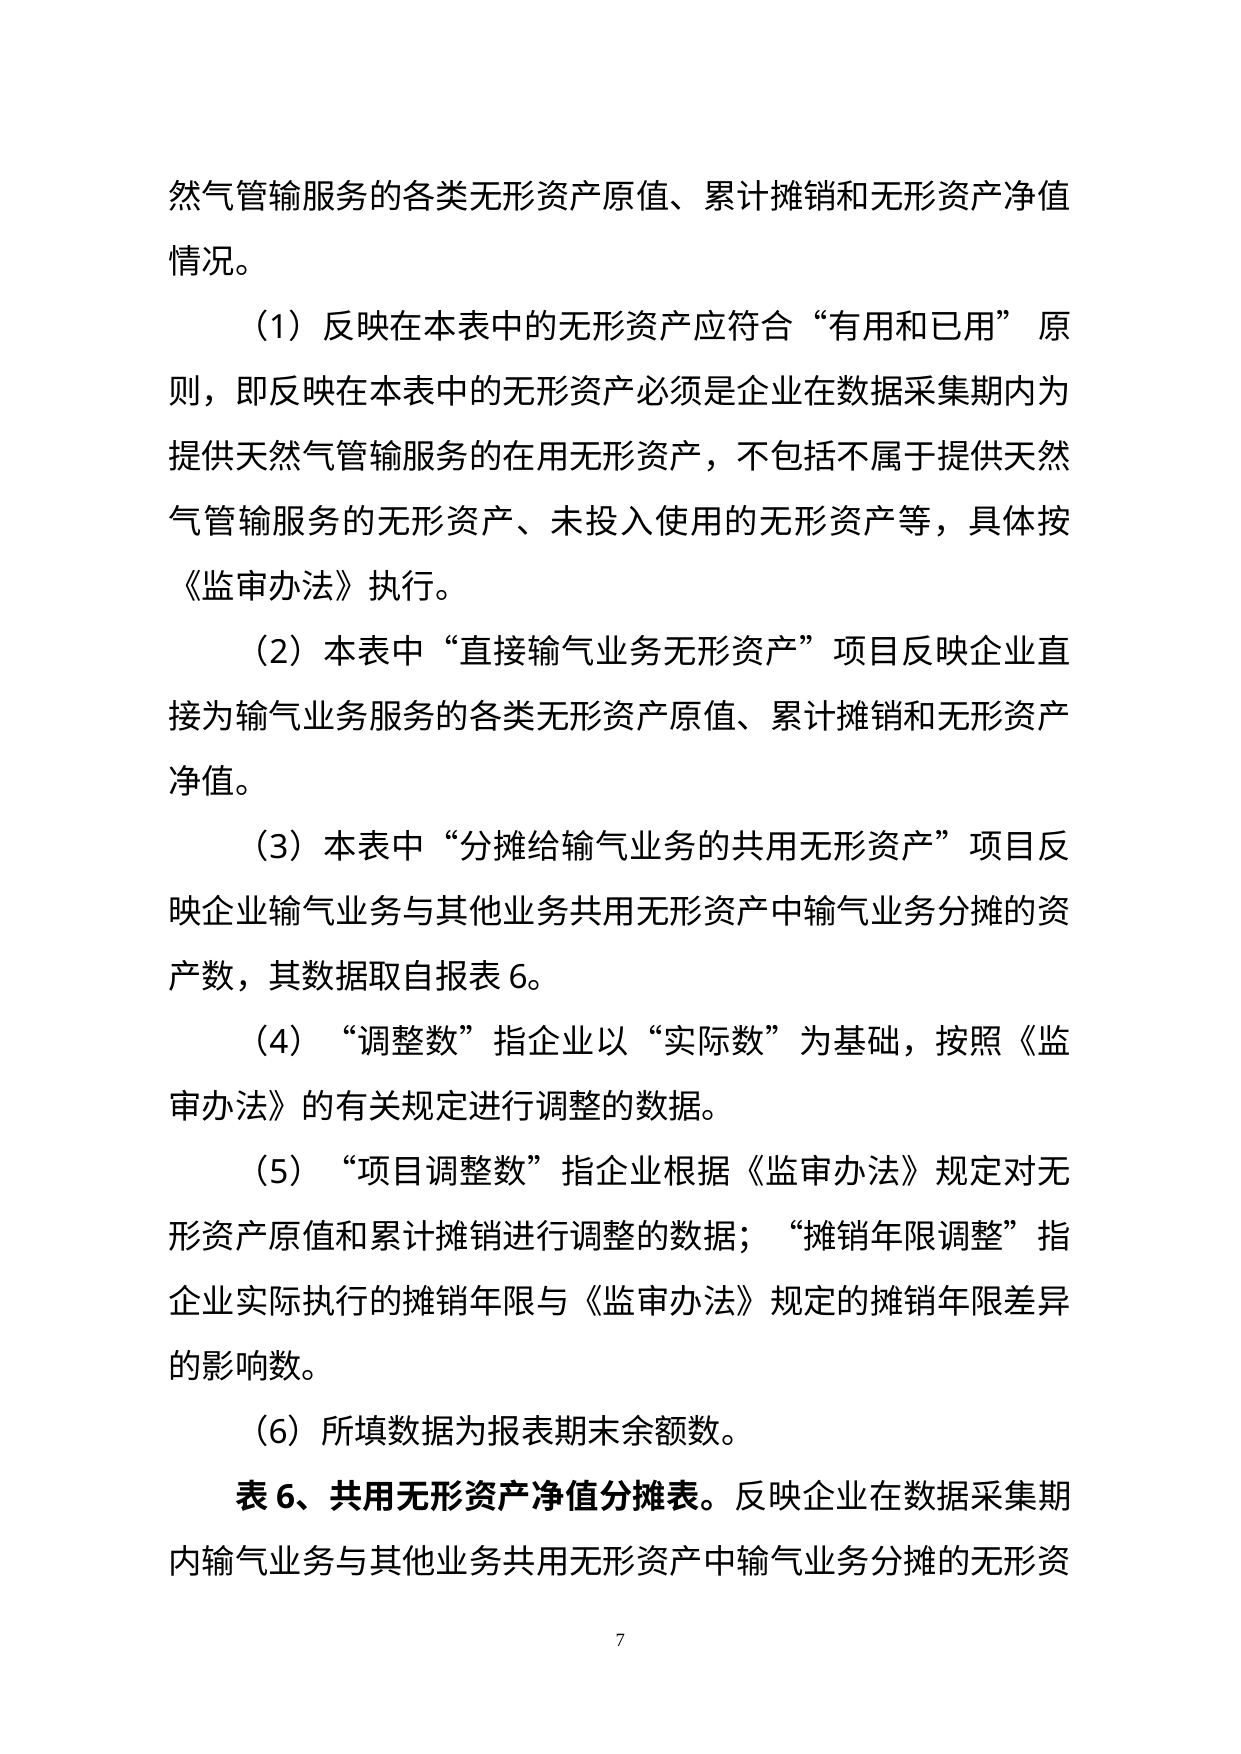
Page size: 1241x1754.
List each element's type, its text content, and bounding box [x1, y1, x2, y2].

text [168, 1462, 1072, 1592]
text （3）本表中“分摊给输气业务的共用无形资产”项目反映企业输气业务与其他业务共用无形资产中输气业务分摊的资产数，其数据取自报表6。 [168, 812, 1072, 1007]
text （4）“调整数”指企业以“实际数”为基础，按照《监审办法》的有关规定进行调整的数据。 [168, 1007, 1072, 1137]
text （6）所填数据为报表期末余额数。 [168, 1397, 1072, 1462]
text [168, 162, 1072, 292]
text （5）“项目调整数”指企业根据《监审办法》规定对无形资产原值和累计摊销进行调整的数据；“摊销年限调整”指企业实际执行的摊销年限与《监审办法》规定的摊销年限差异的影响数。 [168, 1137, 1072, 1397]
text （2）本表中“直接输气业务无形资产”项目反映企业直接为输气业务服务的各类无形资产原值、累计摊销和无形资产净值。 [168, 617, 1072, 812]
text （1）反映在本表中的无形资产应符合“有用和已用” 原则，即反映在本表中的无形资产必须是企业在数据采集期内为提供天然气管输服务的在用无形资产，不包括不属于提供天然气管输服务的无形资产、未投入使用的无形资产等，具体按《监审办法》执行。 [168, 292, 1072, 617]
